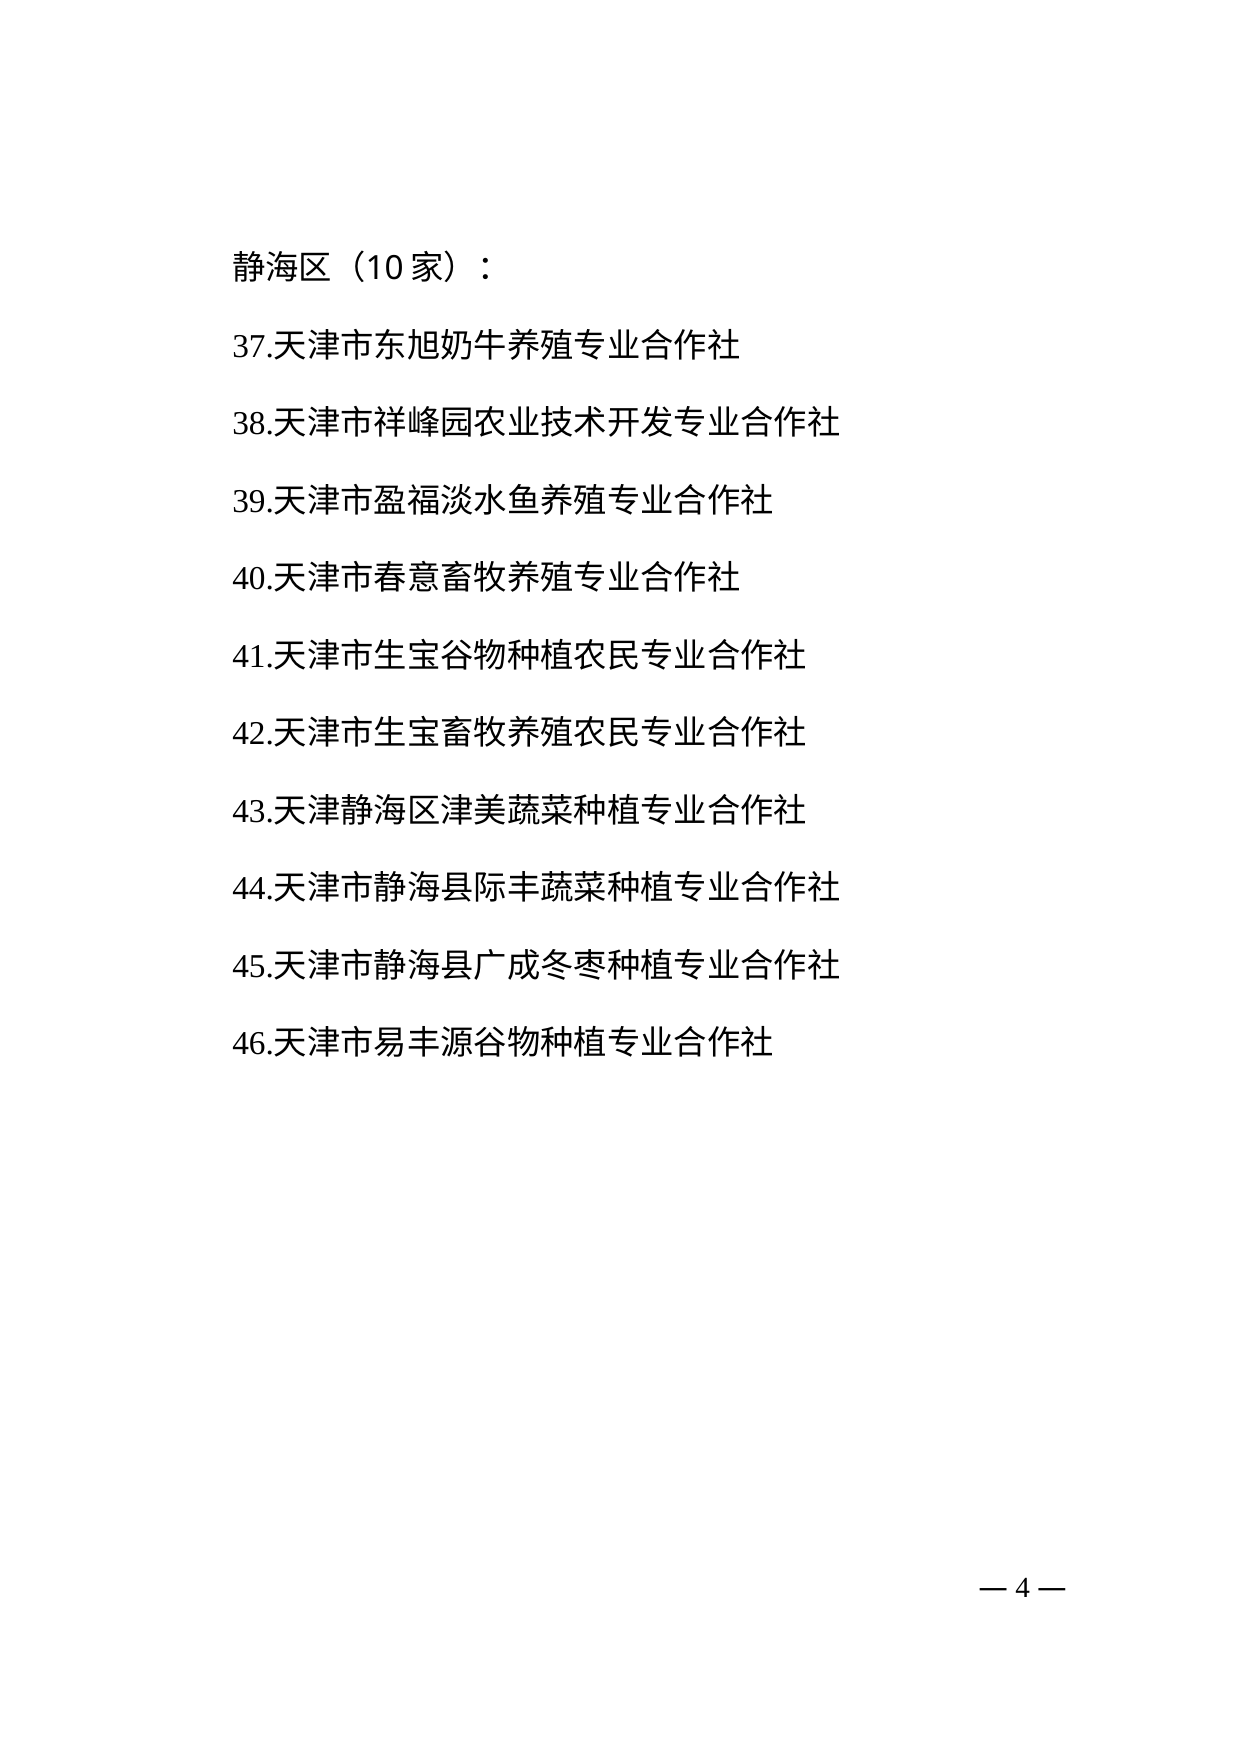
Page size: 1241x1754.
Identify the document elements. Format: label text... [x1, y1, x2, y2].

text 41.天津市生宝谷物种植农民专业合作社 [165, 620, 1087, 685]
text 37.天津市东旭奶牛养殖专业合作社 [165, 310, 1087, 375]
text 38.天津市祥峰园农业技术开发专业合作社 [165, 388, 1087, 453]
text 44.天津市静海县际丰蔬菜种植专业合作社 [165, 853, 1087, 918]
text 40.天津市春意畜牧养殖专业合作社 [165, 543, 1087, 608]
text 45.天津市静海县广成冬枣种植专业合作社 [165, 930, 1087, 995]
text 静海区（10家）： [165, 233, 1087, 298]
text 42.天津市生宝畜牧养殖农民专业合作社 [165, 698, 1087, 763]
text 46.天津市易丰源谷物种植专业合作社 [165, 1008, 1087, 1073]
text 39.天津市盈福淡水鱼养殖专业合作社 [165, 465, 1087, 530]
text 43.天津静海区津美蔬菜种植专业合作社 [165, 775, 1087, 840]
